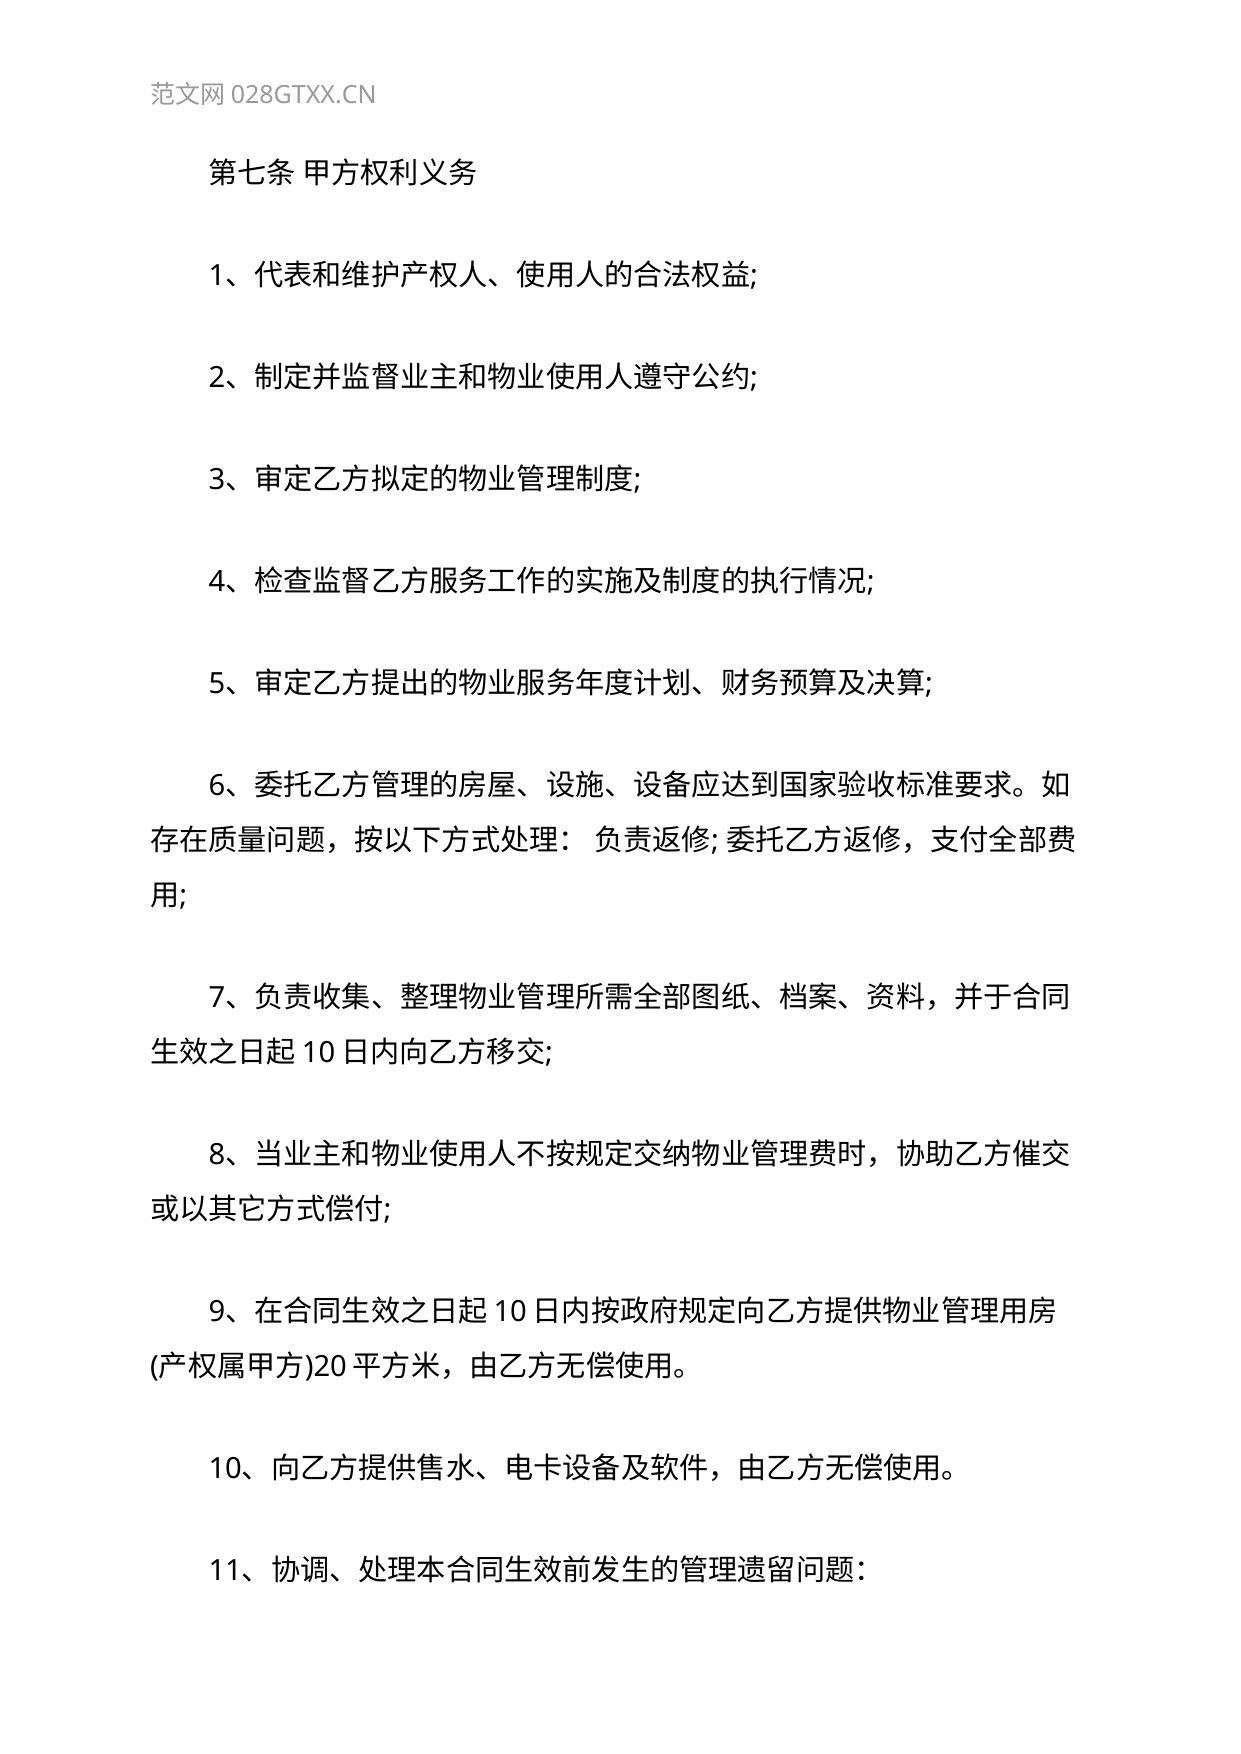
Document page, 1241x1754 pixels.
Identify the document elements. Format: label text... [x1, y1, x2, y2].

text 第七条 甲方权利义务 [150, 150, 1090, 192]
text 3、审定乙方拟定的物业管理制度; [150, 456, 1090, 498]
text 9、在合同生效之日起10日内按政府规定向乙方提供物业管理用房(产权属甲方)20平方米，由乙方无偿使用。 [150, 1288, 1090, 1385]
text 1、代表和维护产权人、使用人的合法权益; [150, 252, 1090, 294]
text 11、协调、处理本合同生效前发生的管理遗留问题： [150, 1547, 1090, 1589]
text 7、负责收集、整理物业管理所需全部图纸、档案、资料，并于合同生效之日起10日内向乙方移交; [150, 974, 1090, 1071]
text 4、检查监督乙方服务工作的实施及制度的执行情况; [150, 558, 1090, 600]
text 10、向乙方提供售水、电卡设备及软件，由乙方无偿使用。 [150, 1444, 1090, 1487]
text 2、制定并监督业主和物业使用人遵守公约; [150, 354, 1090, 396]
text 5、审定乙方提出的物业服务年度计划、财务预算及决算; [150, 660, 1090, 702]
text 8、当业主和物业使用人不按规定交纳物业管理费时，协助乙方催交或以其它方式偿付; [150, 1131, 1090, 1228]
text 6、委托乙方管理的房屋、设施、设备应达到国家验收标准要求。如存在质量问题，按以下方式处理： 负责返修; 委托乙方返修，支付全部费用; [150, 762, 1090, 914]
